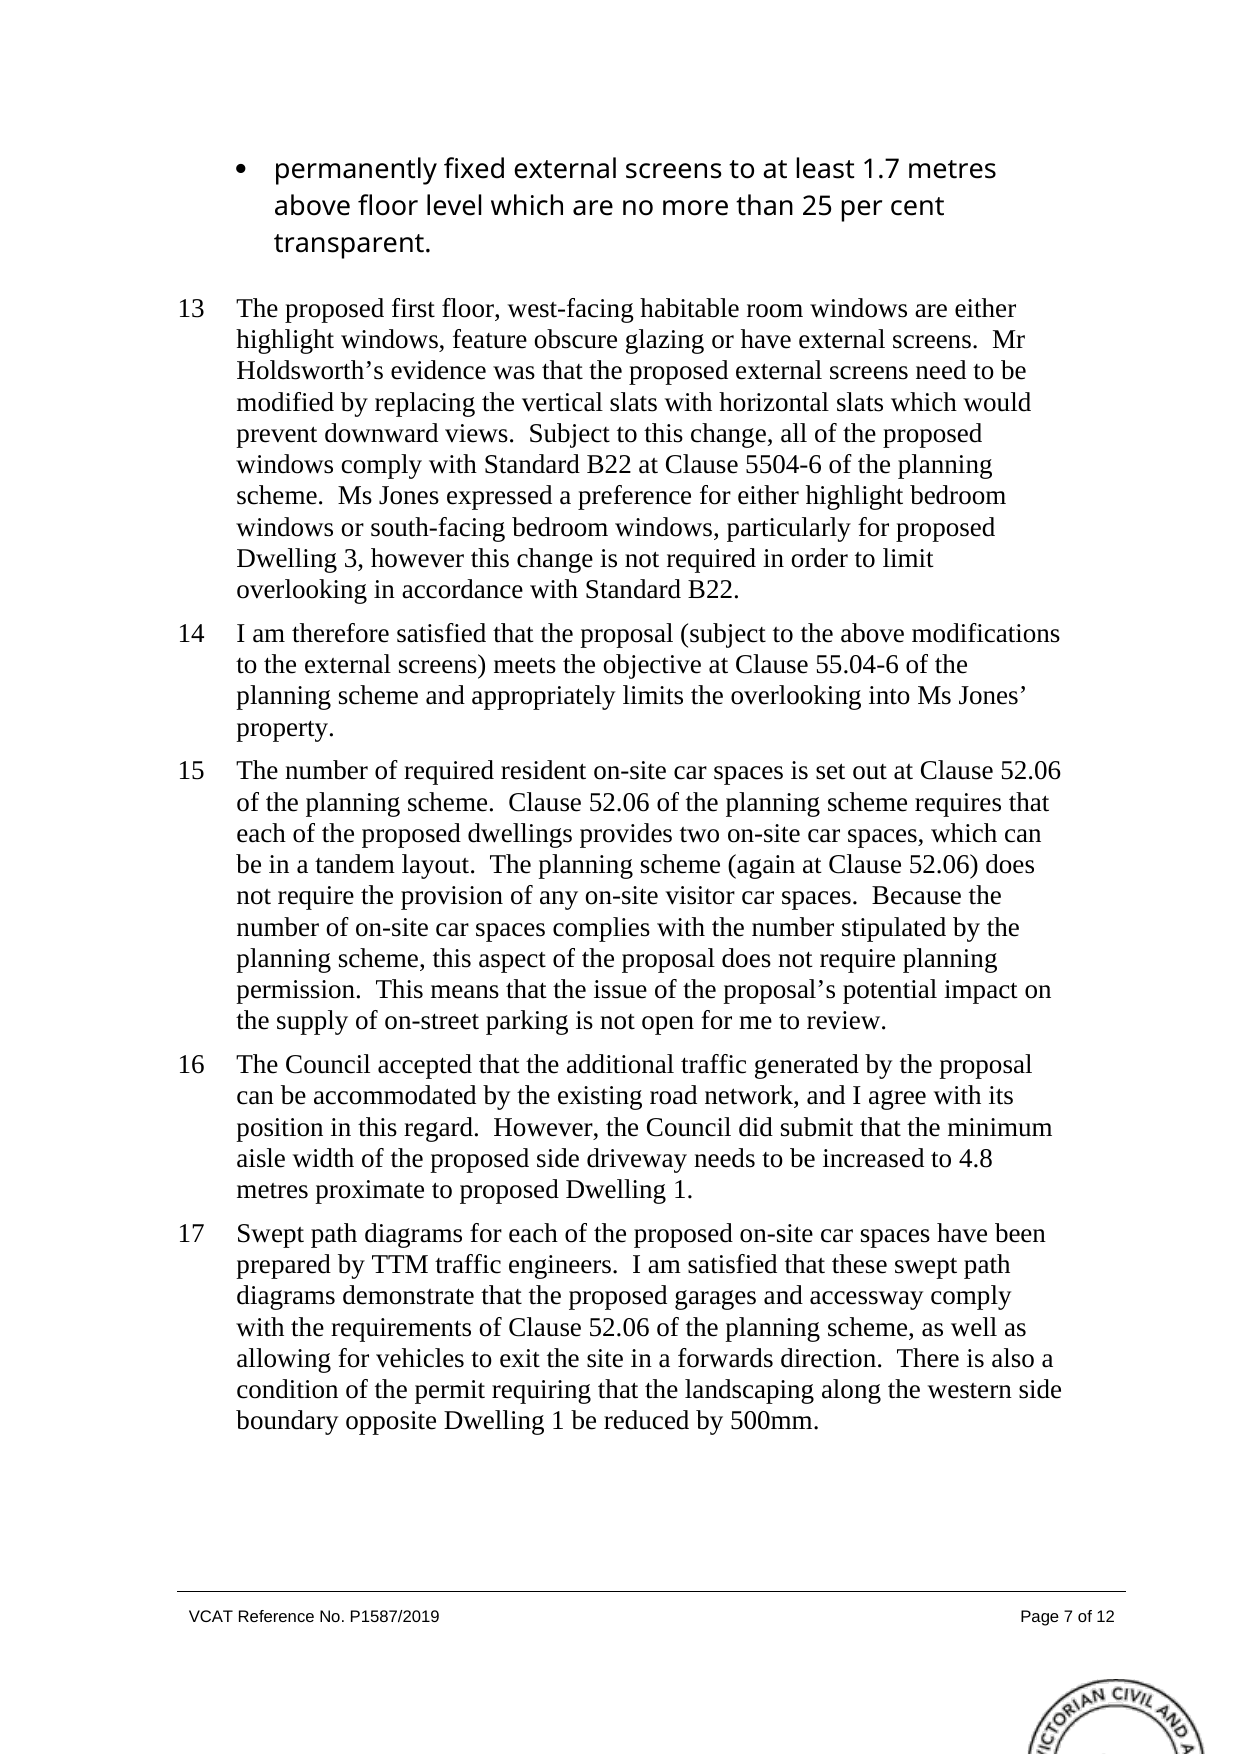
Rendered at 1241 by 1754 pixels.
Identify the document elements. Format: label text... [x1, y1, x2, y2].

picture [1027, 1679, 1205, 1754]
text The number of required resident on-site car spaces is set out at Clause 52.06 of the planning scheme. Clause 52.06 of the planning scheme requires that each of the proposed dwellings provides two on-site car spaces, which can be in a tandem layout. The planning scheme (again at Clause 52.06) does not require the provision of any on-site visitor car spaces. Because the number of on-site car spaces complies with the number stipulated by the planning scheme, this aspect of the proposal does not require planning permission. This means that the issue of the proposal’s potential impact on the supply of on-street parking is not open for me to review. [177, 754, 1063, 1036]
list permanently fixed external screens to at least 1.7 metres above floor level which are no more than 25 per cent transparent. [236, 150, 1063, 261]
text The proposed first floor, west-facing habitable room windows are either highlight windows, feature obscure glazing or have external screens. Mr Holdsworth’s evidence was that the proposed external screens need to be modified by replacing the vertical slats with horizontal slats which would prevent downward views. Subject to this change, all of the proposed windows comply with Standard B22 at Clause 5504-6 of the planning scheme. Ms Jones expressed a preference for either highlight bedroom windows or south-facing bedroom windows, particularly for proposed Dwelling 3, however this change is not required in order to limit overlooking in accordance with Standard B22. [177, 292, 1063, 604]
text Swept path diagrams for each of the proposed on-site car spaces have been prepared by TTM traffic engineers. I am satisfied that these swept path diagrams demonstrate that the proposed garages and accessway comply with the requirements of Clause 52.06 of the planning scheme, as well as allowing for vehicles to exit the site in a forwards direction. There is also a condition of the permit requiring that the landscaping along the western side boundary opposite Dwelling 1 be reduced by 500mm. [177, 1217, 1063, 1436]
text The Council accepted that the additional traffic generated by the proposal can be accommodated by the existing road network, and I agree with its position in this regard. However, the Council did submit that the minimum aisle width of the proposed side driveway needs to be increased to 4.8 metres proximate to proposed Dwelling 1. [177, 1048, 1063, 1204]
text I am therefore satisfied that the proposal (subject to the above modifications to the external screens) meets the objective at Clause 55.04-6 of the planning scheme and appropriately limits the overlooking into Ms Jones’ property. [177, 617, 1063, 742]
